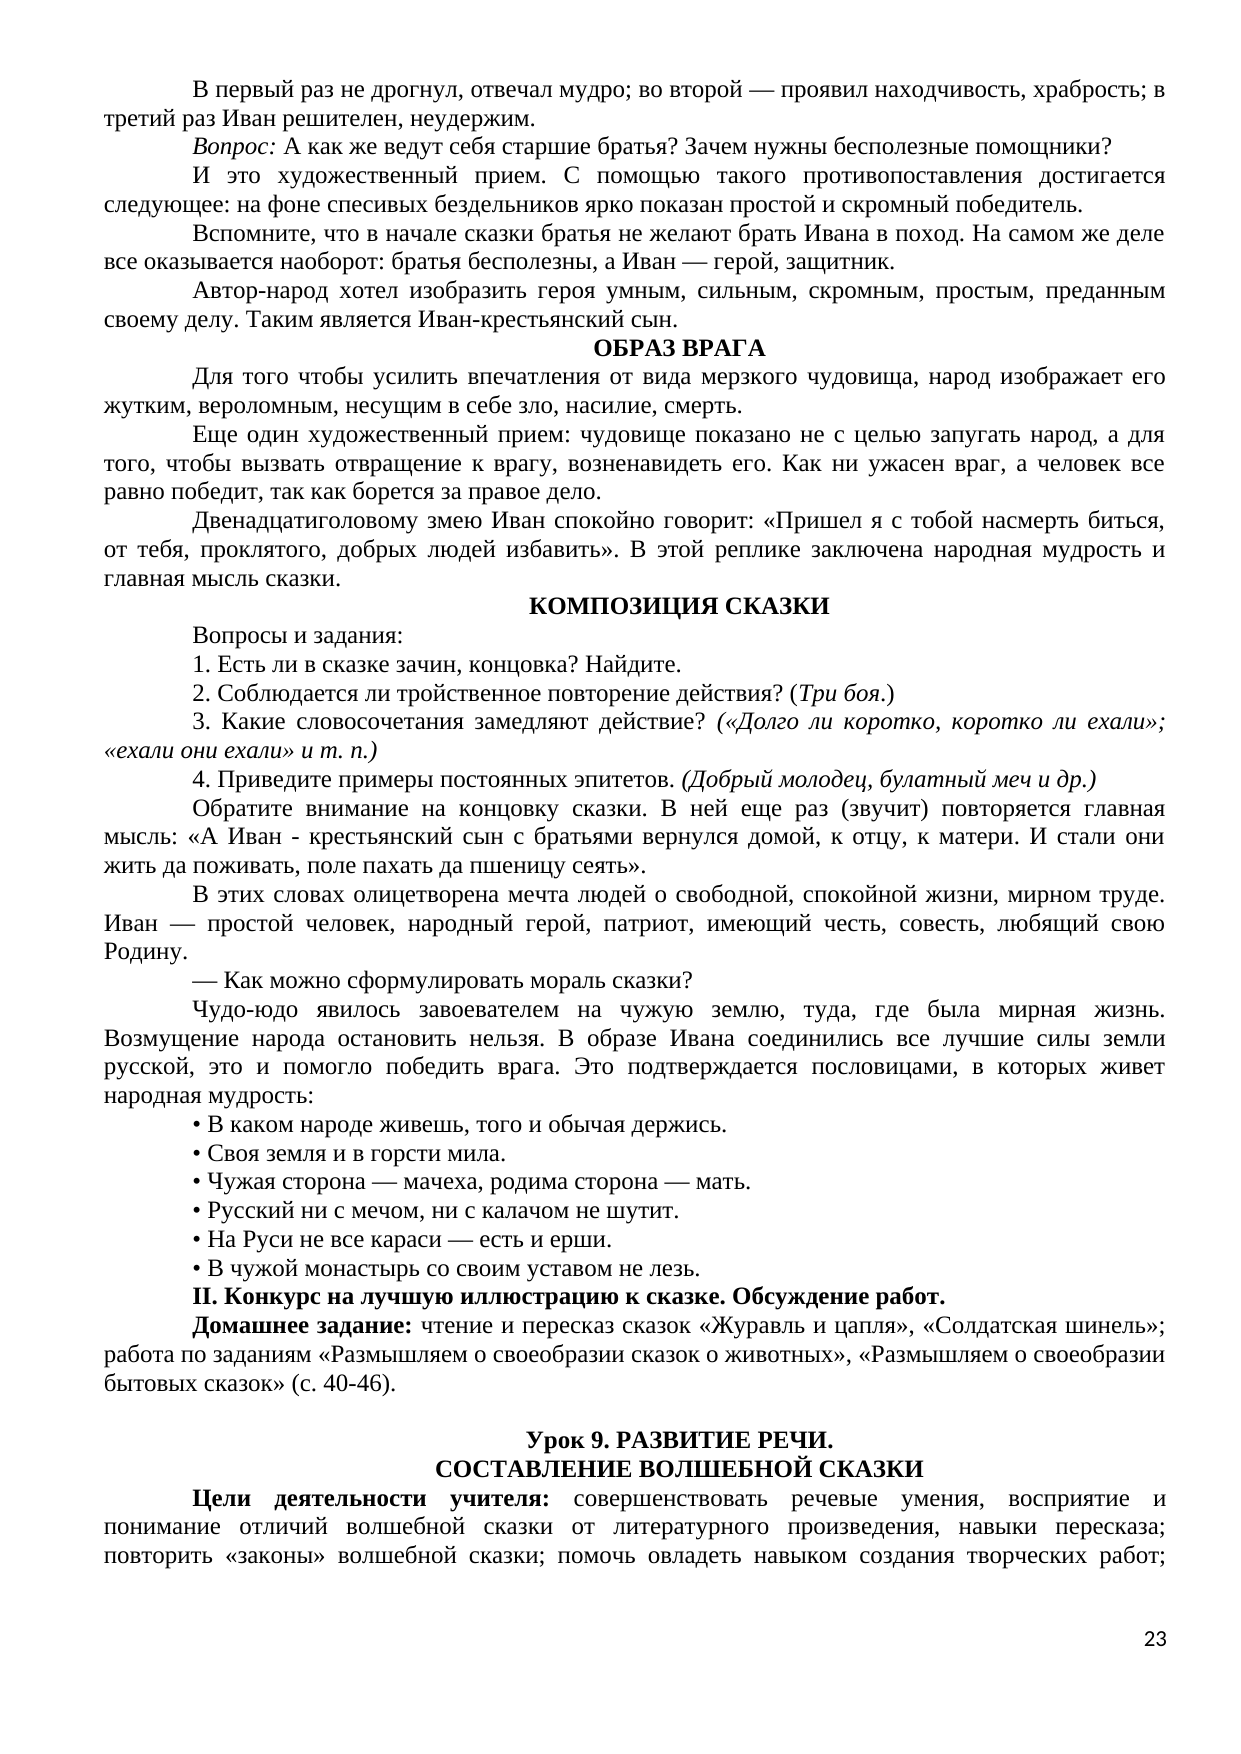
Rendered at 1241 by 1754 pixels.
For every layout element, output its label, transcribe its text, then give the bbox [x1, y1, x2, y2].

text Обратите внимание на концовку сказки. В ней еще раз (звучит) повторяется главная мысль: «А Иван - крестьянский сын с братьями вернулся домой, к отцу, к матери. И стали они жить да поживать, поле пахать да пшеницу сеять». [103, 793, 1167, 879]
text — Как можно сформулировать мораль сказки? [103, 965, 1167, 994]
text Еще один художественный прием: чудовище показано не с целью запугать народ, а для того, чтобы вызвать отвращение к врагу, возненавидеть его. Как ни ужасен враг, а человек все равно победит, так как борется за правое дело. [103, 419, 1167, 505]
text ОБРАЗ ВРАГА [103, 333, 1167, 361]
text Вопросы и задания: [103, 620, 1167, 649]
text Для того чтобы усилить впечатления от вида мерзкого чудовища, народ изображает его жутким, вероломным, несущим в себе зло, насилие, смерть. [103, 361, 1167, 419]
text • В каком народе живешь, того и обычая держись. [103, 1109, 1167, 1138]
text Автор-народ хотел изобразить героя умным, сильным, скромным, простым, преданным своему делу. Таким является Иван-крестьянский сын. [103, 275, 1167, 333]
text 2. Соблюдается ли тройственное повторение действия? (Три боя.) [103, 678, 1167, 706]
text КОМПОЗИЦИЯ СКАЗКИ [103, 591, 1167, 620]
text • В чужой монастырь со своим уставом не лезь. [103, 1253, 1167, 1281]
text 3. Какие словосочетания замедляют действие? («Долго ли коротко, коротко ли ехали»; «ехали они ехали» и т. п.) [103, 706, 1167, 764]
text СОСТАВЛЕНИЕ ВОЛШЕБНОЙ СКАЗКИ [103, 1454, 1167, 1483]
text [103, 1483, 1167, 1569]
text Двенадцатиголовому змею Иван спокойно говорит: «Пришел я с тобой насмерть биться, от тебя, проклятого, добрых людей избавить». В этой реплике заключена народная мудрость и главная мысль сказки. [103, 505, 1167, 591]
text Чудо-юдо явилось завоевателем на чужую землю, туда, где была мирная жизнь. Возмущение народа остановить нельзя. В образе Ивана соединились все лучшие силы земли русской, это и помогло победить врага. Это подтверждается пословицами, в которых живет народная мудрость: [103, 994, 1167, 1109]
text Вопрос: А как же ведут себя старшие братья? Зачем нужны бесполезные помощники? [103, 131, 1167, 160]
text 1. Есть ли в сказке зачин, концовка? Найдите. [103, 649, 1167, 678]
text • На Руси не все караси — есть и ерши. [103, 1224, 1167, 1253]
text 4. Приведите примеры постоянных эпитетов. (Добрый молодец, булатный меч и др.) [103, 764, 1167, 793]
text Домашнее задание: чтение и пересказ сказок «Журавль и цапля», «Солдатская шинель»; работа по заданиям «Размышляем о своеобразии сказок о животных», «Размышляем о своеобразии бытовых сказок» (с. 40-46). [103, 1310, 1167, 1396]
text В этих словах олицетворена мечта людей о свободной, спокойной жизни, мирном труде. Иван — простой человек, народный герой, патриот, имеющий честь, совесть, любящий свою Родину. [103, 879, 1167, 965]
text • Чужая сторона — мачеха, родима сторона — мать. [103, 1166, 1167, 1195]
text Урок 9. РАЗВИТИЕ РЕЧИ. [103, 1425, 1167, 1454]
text Вспомните, что в начале сказки братья не желают брать Ивана в поход. На самом же деле все оказывается наоборот: братья бесполезны, а Иван — герой, защитник. [103, 218, 1167, 275]
text В первый раз не дрогнул, отвечал мудро; во второй — проявил находчивость, храбрость; в третий раз Иван решителен, неудержим. [103, 74, 1167, 131]
text • Русский ни с мечом, ни с калачом не шутит. [103, 1195, 1167, 1224]
text • Своя земля и в горсти мила. [103, 1138, 1167, 1166]
text И это художественный прием. С помощью такого противопоставления достигается следующее: на фоне спесивых бездельников ярко показан простой и скромный победитель. [103, 160, 1167, 218]
text II. Конкурс на лучшую иллюстрацию к сказке. Обсуждение работ. [103, 1281, 1167, 1310]
